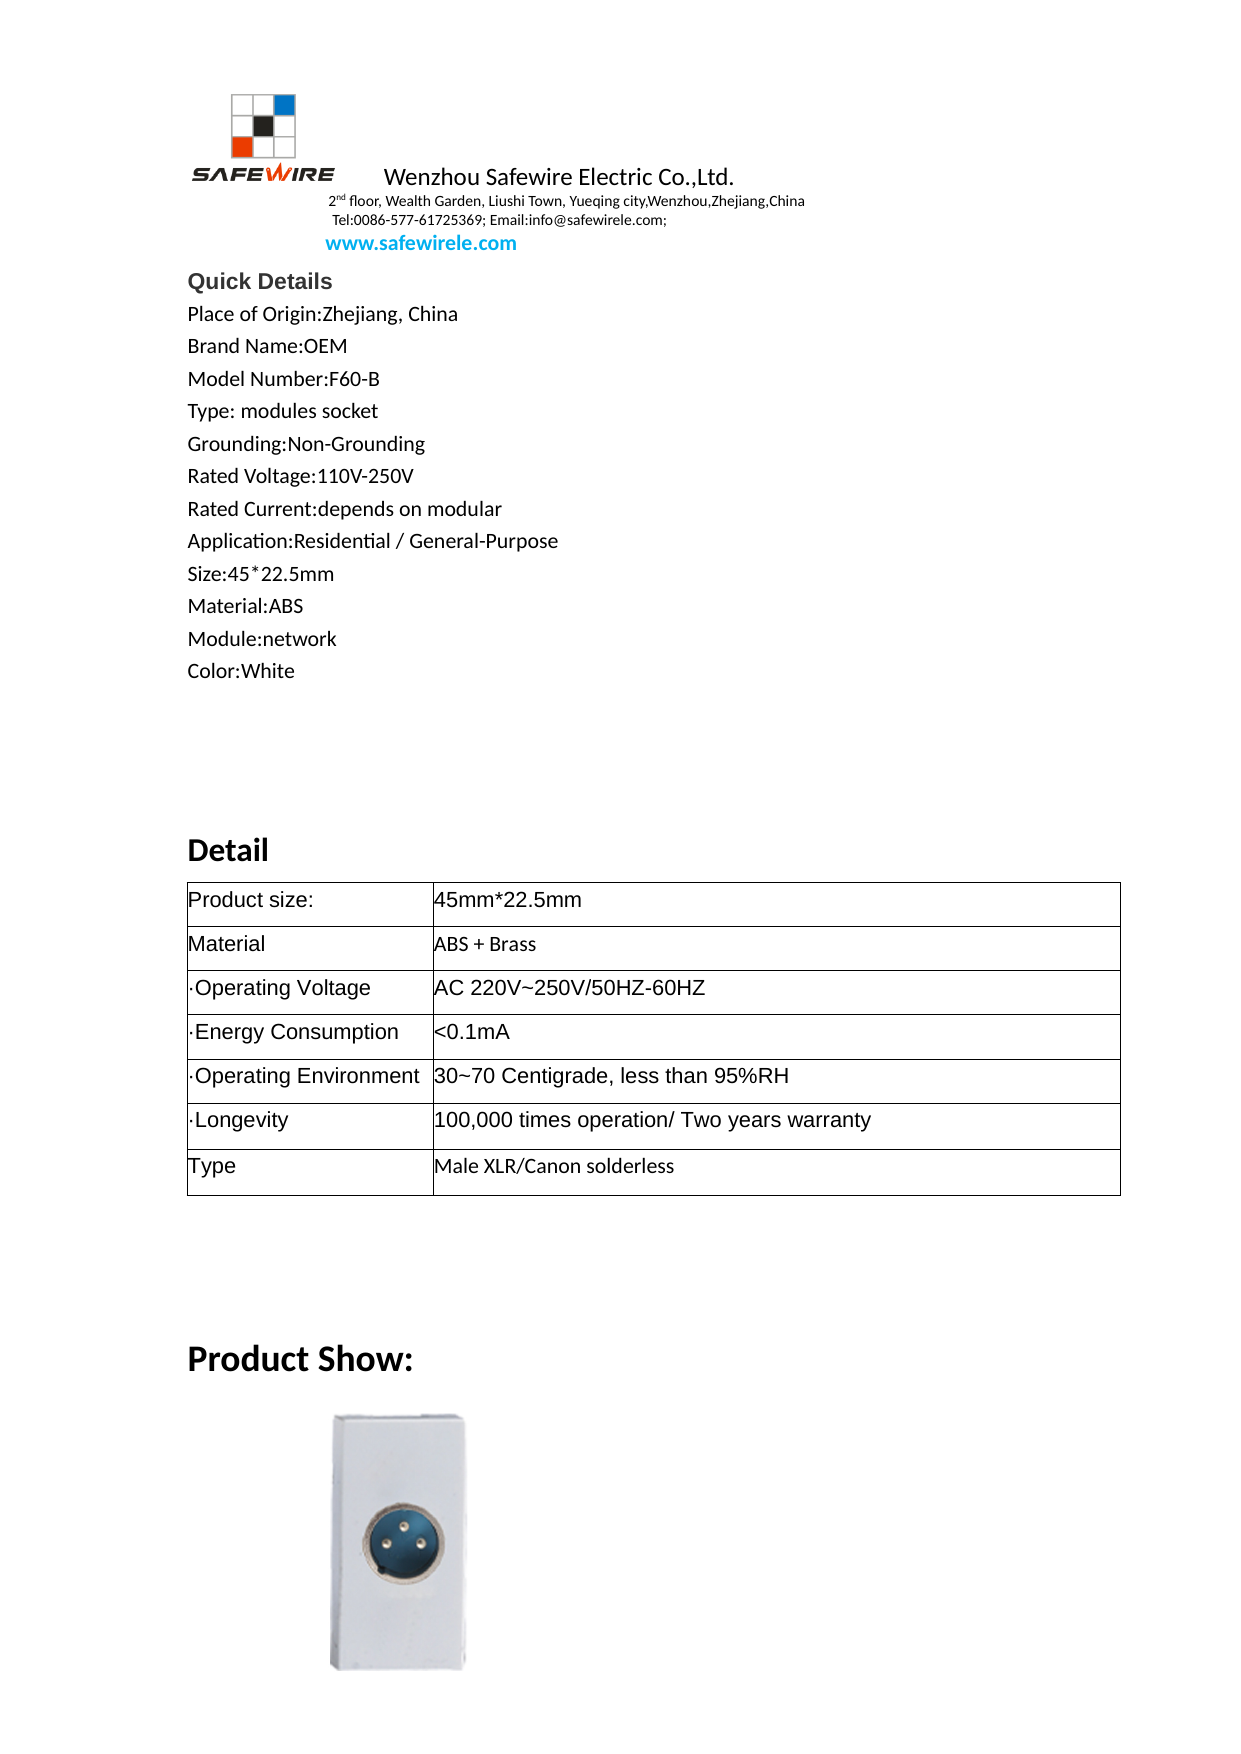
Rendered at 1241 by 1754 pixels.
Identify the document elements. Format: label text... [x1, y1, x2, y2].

text Grounding:Non-Grounding [187, 427, 1053, 460]
text Rated Voltage:110V-250V [187, 460, 1053, 492]
text Type: modules socket [187, 395, 1053, 427]
text Size:45*22.5mm [187, 557, 1053, 590]
text Color:White [187, 655, 1053, 687]
text Brand Name:OEM [187, 330, 1053, 362]
table_cell Type [188, 1150, 433, 1195]
table_cell Male XLR/Canon solderless [434, 1150, 1120, 1195]
table_cell ·Energy Consumption [188, 1015, 433, 1058]
text Rated Current:depends on modular [187, 492, 1053, 525]
table_cell ·Operating Environment [188, 1060, 433, 1102]
picture [187, 90, 338, 185]
table_cell 30~70 Centigrade, less than 95%RH [434, 1060, 1120, 1102]
table_header Product size: [188, 883, 433, 926]
table_cell ABS + Brass [434, 927, 1120, 970]
table_cell Material [188, 927, 433, 970]
text Product Show: [187, 1326, 1053, 1391]
table_cell <0.1mA [434, 1015, 1120, 1058]
text Place of Origin:Zhejiang, China [187, 297, 1053, 330]
text Detail [187, 817, 1053, 882]
table_cell AC 220V~250V/50HZ-60HZ [434, 971, 1120, 1014]
table_cell ·Longevity [188, 1104, 433, 1149]
table_cell 100,000 times operation/ Two years warranty [434, 1104, 1120, 1149]
picture [285, 1387, 498, 1693]
table_cell ·Operating Voltage [188, 971, 433, 1014]
text Material:ABS [187, 590, 1053, 622]
table_header 45mm*22.5mm [434, 883, 1120, 926]
text Application:Residential / General-Purpose [187, 525, 1053, 557]
text Module:network [187, 622, 1053, 655]
text Model Number:F60-B [187, 362, 1053, 395]
text Quick Details [187, 265, 1053, 297]
